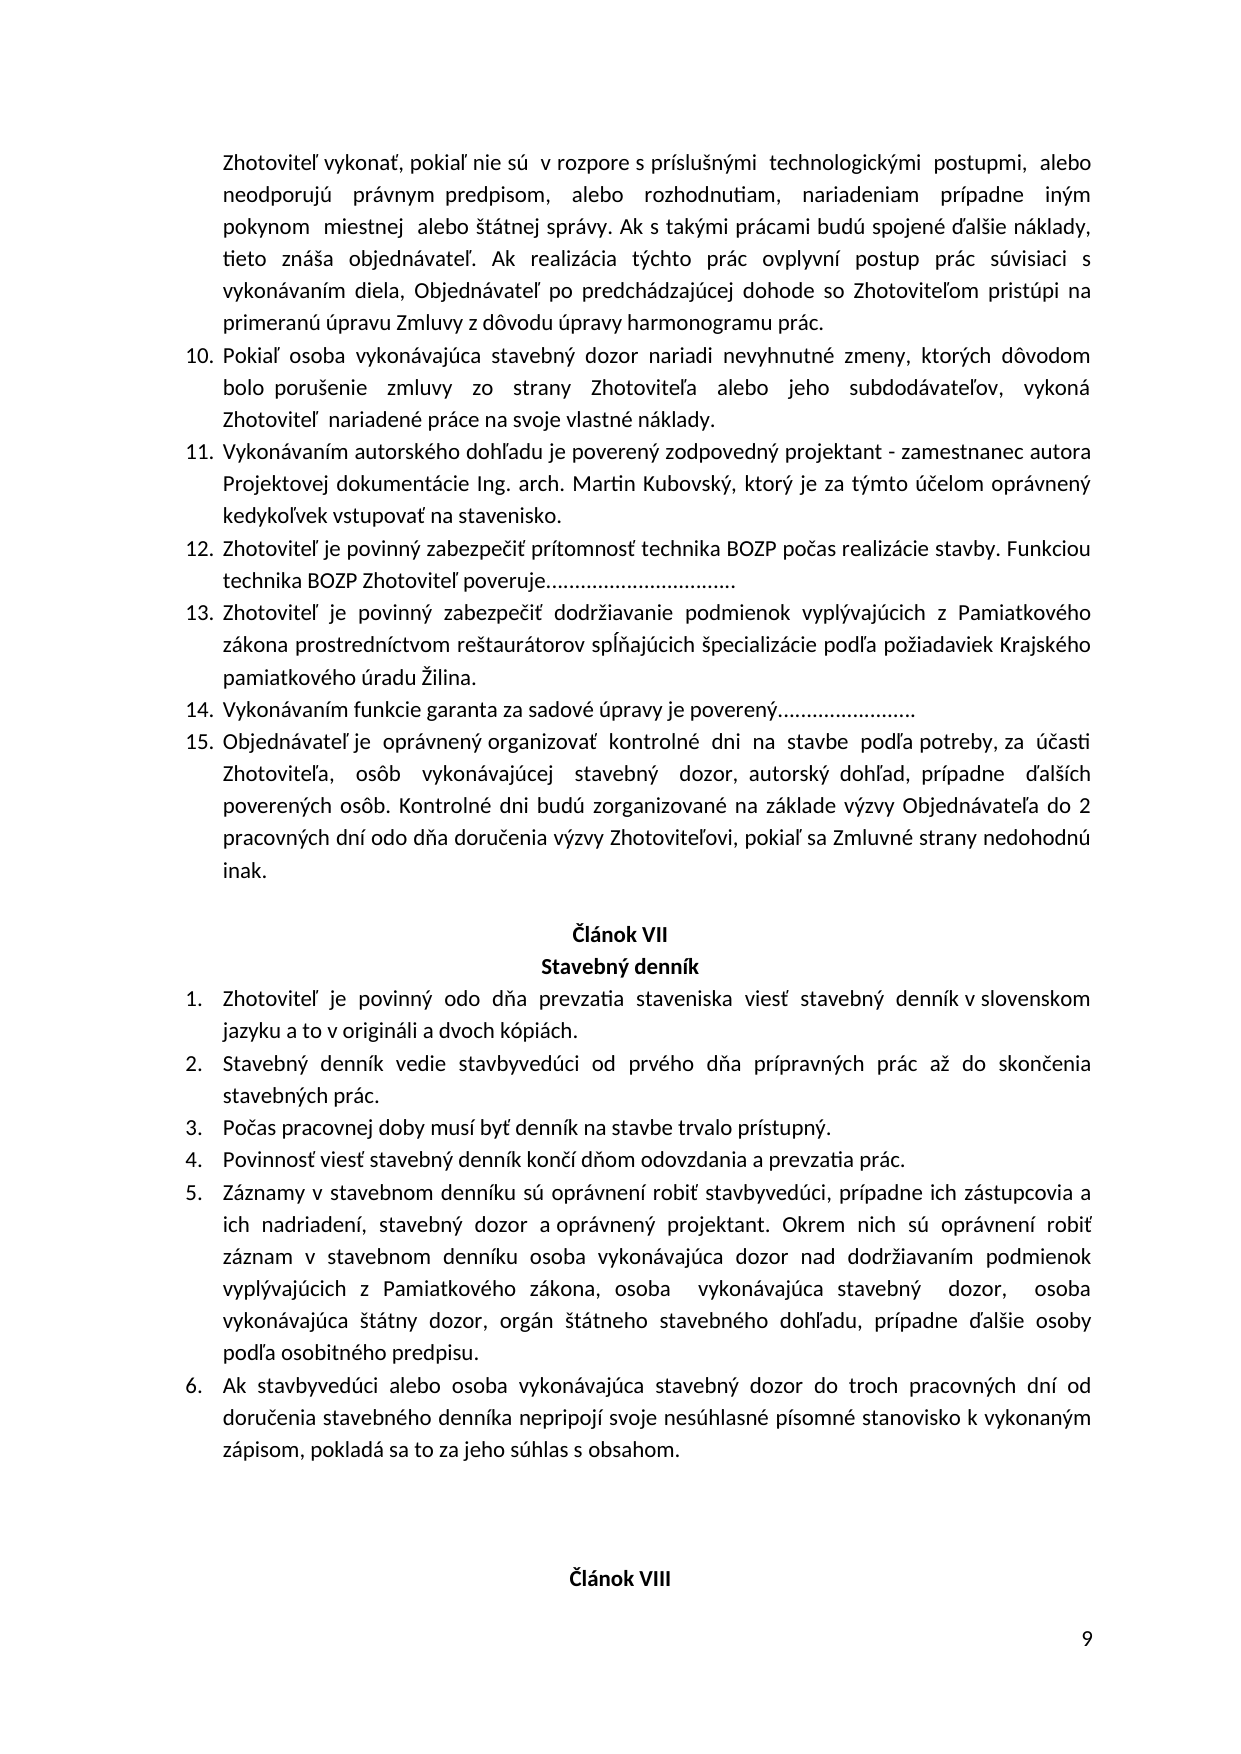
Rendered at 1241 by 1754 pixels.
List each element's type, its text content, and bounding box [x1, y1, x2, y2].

list Objednávateľ je oprávnený organizovať kontrolné dni na stavbe podľa potreby, za účasti Zhotoviteľa, osôb vykonávajúcej stavebný dozor, autorský dohľad, prípadne ďalších poverených osôb. Kontrolné dni budú zorganizované na základe výzvy Objednávateľa do 2 pracovných dní odo dňa doručenia výzvy Zhotoviteľovi, pokiaľ sa Zmluvné strany nedohodnú inak. [185, 727, 1093, 884]
text Článok VII [148, 920, 1093, 948]
list Vykonávaním autorského dohľadu je poverený zodpovedný projektant - zamestnanec autora Projektovej dokumentácie Ing. arch. Martin Kubovský, ktorý je za týmto účelom oprávnený kedykoľvek vstupovať na stavenisko. [185, 437, 1093, 530]
list Ak stavbyvedúci alebo osoba vykonávajúca stavebný dozor do troch pracovných dní od doručenia stavebného denníka nepripojí svoje nesúhlasné písomné stanovisko k vykonaným zápisom, pokladá sa to za jeho súhlas s obsahom. [185, 1371, 1093, 1463]
list Zhotoviteľ je povinný zabezpečiť prítomnosť technika BOZP počas realizácie stavby. Funkciou technika BOZP Zhotoviteľ poveruje................................. [185, 534, 1093, 594]
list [185, 148, 1093, 337]
list Vykonávaním funkcie garanta za sadové úpravy je poverený........................ [185, 695, 1093, 723]
list Stavebný denník vedie stavbyvedúci od prvého dňa prípravných prác až do skončenia stavebných prác. [185, 1049, 1093, 1109]
list Záznamy v stavebnom denníku sú oprávnení robiť stavbyvedúci, prípadne ich zástupcovia a ich nadriadení, stavebný dozor a oprávnený projektant. Okrem nich sú oprávnení robiť záznam v stavebnom denníku osoba vykonávajúca dozor nad dodržiavaním podmienok vyplývajúcich z Pamiatkového zákona, osoba vykonávajúca stavebný dozor, osoba vykonávajúca štátny dozor, orgán štátneho stavebného dohľadu, prípadne ďalšie osoby podľa osobitného predpisu. [185, 1178, 1093, 1367]
text Článok VIII [148, 1564, 1093, 1592]
list Povinnosť viesť stavebný denník končí dňom odovzdania a prevzatia prác. [185, 1145, 1093, 1173]
list Pokiaľ osoba vykonávajúca stavebný dozor nariadi nevyhnutné zmeny, ktorých dôvodom bolo porušenie zmluvy zo strany Zhotoviteľa alebo jeho subdodávateľov, vykoná Zhotoviteľ nariadené práce na svoje vlastné náklady. [185, 341, 1093, 433]
list Počas pracovnej doby musí byť denník na stavbe trvalo prístupný. [185, 1113, 1093, 1141]
list Zhotoviteľ je povinný zabezpečiť dodržiavanie podmienok vyplývajúcich z Pamiatkového zákona prostredníctvom reštaurátorov spĺňajúcich špecializácie podľa požiadaviek Krajského pamiatkového úradu Žilina. [185, 598, 1093, 691]
text Stavebný denník [148, 952, 1093, 980]
list Zhotoviteľ je povinný odo dňa prevzatia staveniska viesť stavebný denník v slovenskom jazyku a to v origináli a dvoch kópiách. [185, 984, 1093, 1045]
